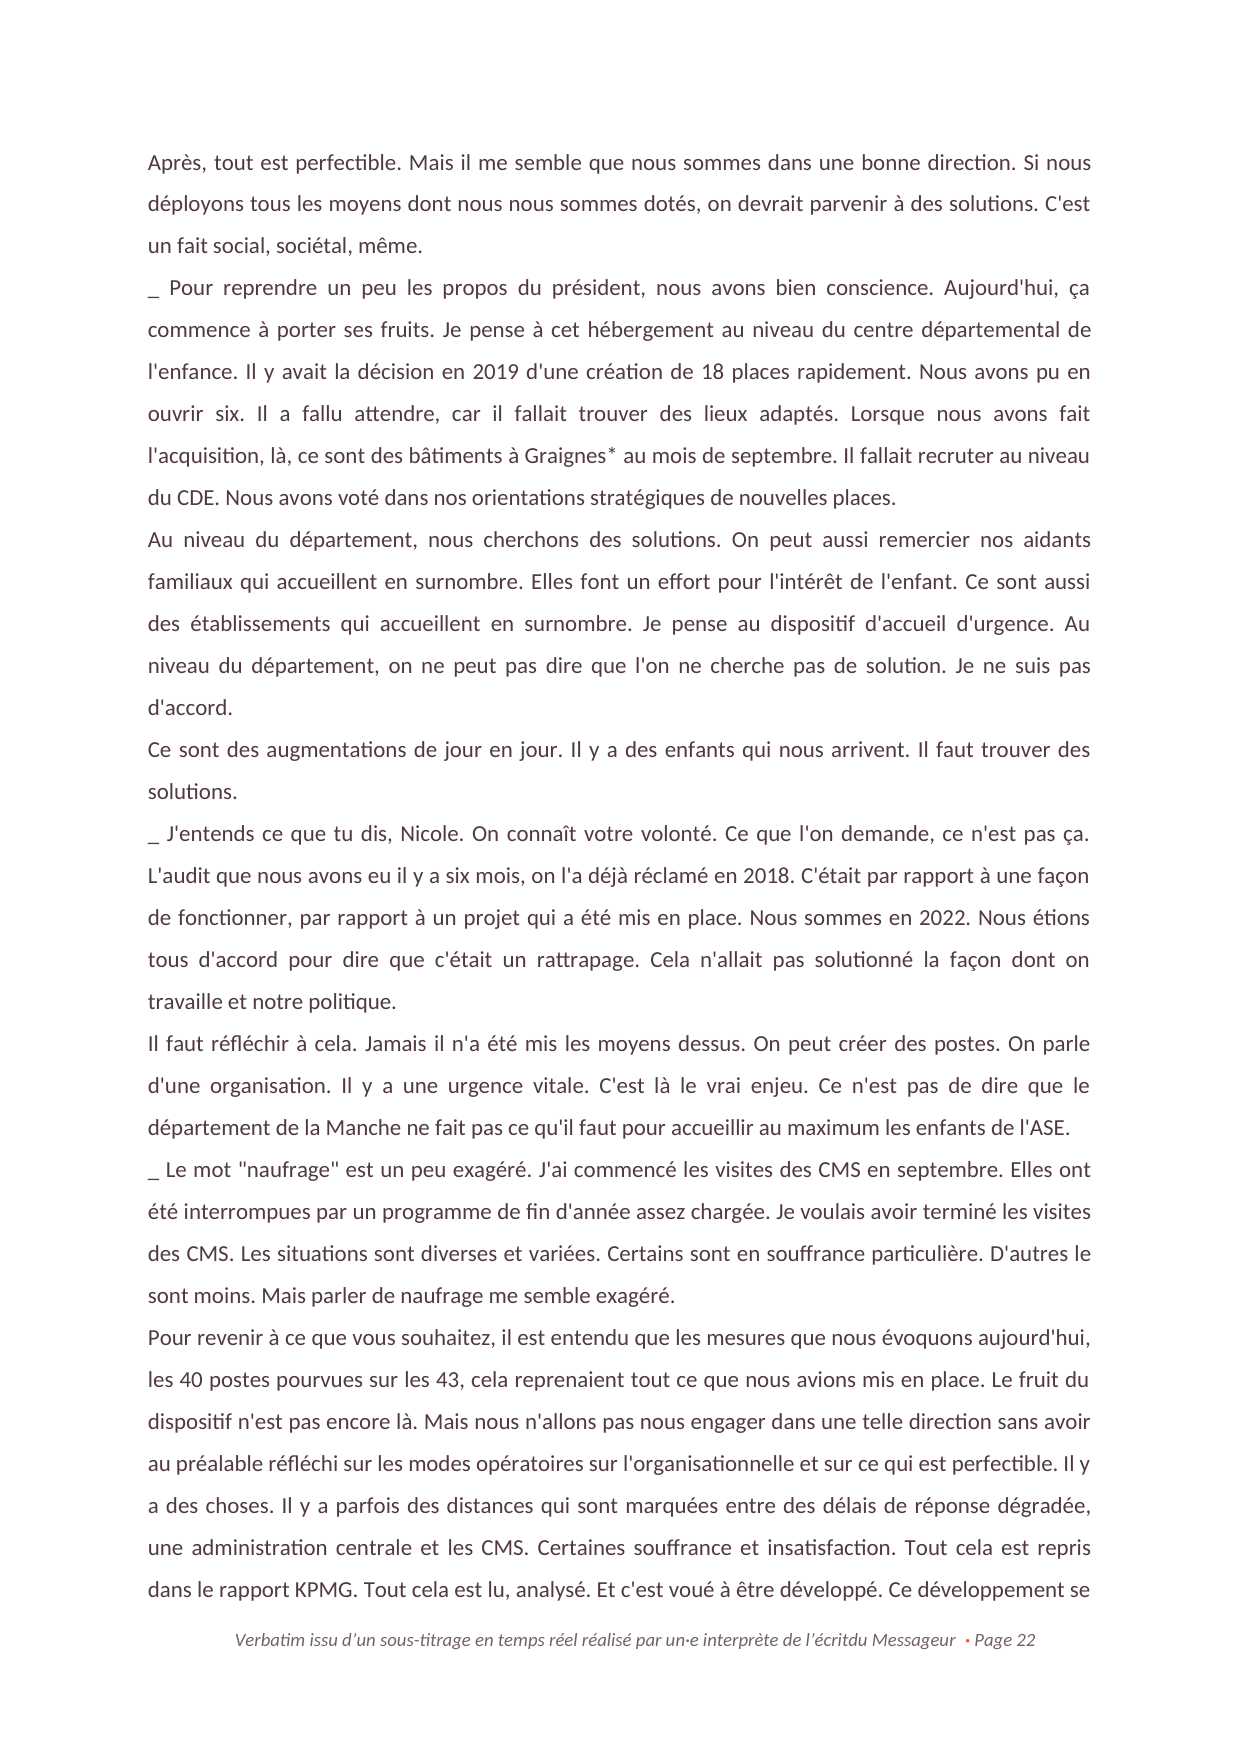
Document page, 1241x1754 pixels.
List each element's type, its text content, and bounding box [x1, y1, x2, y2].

text _ J'entends ce que tu dis, Nicole. On connaît votre volonté. Ce que l'on demande, ce n'est pas ça. L'audit que nous avons eu il y a six mois, on l'a déjà réclamé en 2018. C'était par rapport à une façon de fonctionner, par rapport à un projet qui a été mis en place. Nous sommes en 2022. Nous étions tous d'accord pour dire que c'était un rattrapage. Cela n'allait pas solutionné la façon dont on travaille et notre politique. [148, 819, 1093, 1015]
text Après, tout est perfectible. Mais il me semble que nous sommes dans une bonne direction. Si nous déployons tous les moyens dont nous nous sommes dotés, on devrait parvenir à des solutions. C'est un fait social, sociétal, même. [148, 148, 1093, 259]
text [148, 1323, 1093, 1603]
text _ Le mot "naufrage" est un peu exagéré. J'ai commencé les visites des CMS en septembre. Elles ont été interrompues par un programme de fin d'année assez chargée. Je voulais avoir terminé les visites des CMS. Les situations sont diverses et variées. Certains sont en souffrance particulière. D'autres le sont moins. Mais parler de naufrage me semble exagéré. [148, 1155, 1093, 1309]
text Au niveau du département, nous cherchons des solutions. On peut aussi remercier nos aidants familiaux qui accueillent en surnombre. Elles font un effort pour l'intérêt de l'enfant. Ce sont aussi des établissements qui accueillent en surnombre. Je pense au dispositif d'accueil d'urgence. Au niveau du département, on ne peut pas dire que l'on ne cherche pas de solution. Je ne suis pas d'accord. [148, 525, 1093, 721]
text Il faut réfléchir à cela. Jamais il n'a été mis les moyens dessus. On peut créer des postes. On parle d'une organisation. Il y a une urgence vitale. C'est là le vrai enjeu. Ce n'est pas de dire que le département de la Manche ne fait pas ce qu'il faut pour accueillir au maximum les enfants de l'ASE. [148, 1029, 1093, 1141]
text _ Pour reprendre un peu les propos du président, nous avons bien conscience. Aujourd'hui, ça commence à porter ses fruits. Je pense à cet hébergement au niveau du centre départemental de l'enfance. Il y avait la décision en 2019 d'une création de 18 places rapidement. Nous avons pu en ouvrir six. Il a fallu attendre, car il fallait trouver des lieux adaptés. Lorsque nous avons fait l'acquisition, là, ce sont des bâtiments à Graignes* au mois de septembre. Il fallait recruter au niveau du CDE. Nous avons voté dans nos orientations stratégiques de nouvelles places. [148, 273, 1093, 511]
text Ce sont des augmentations de jour en jour. Il y a des enfants qui nous arrivent. Il faut trouver des solutions. [148, 735, 1093, 805]
